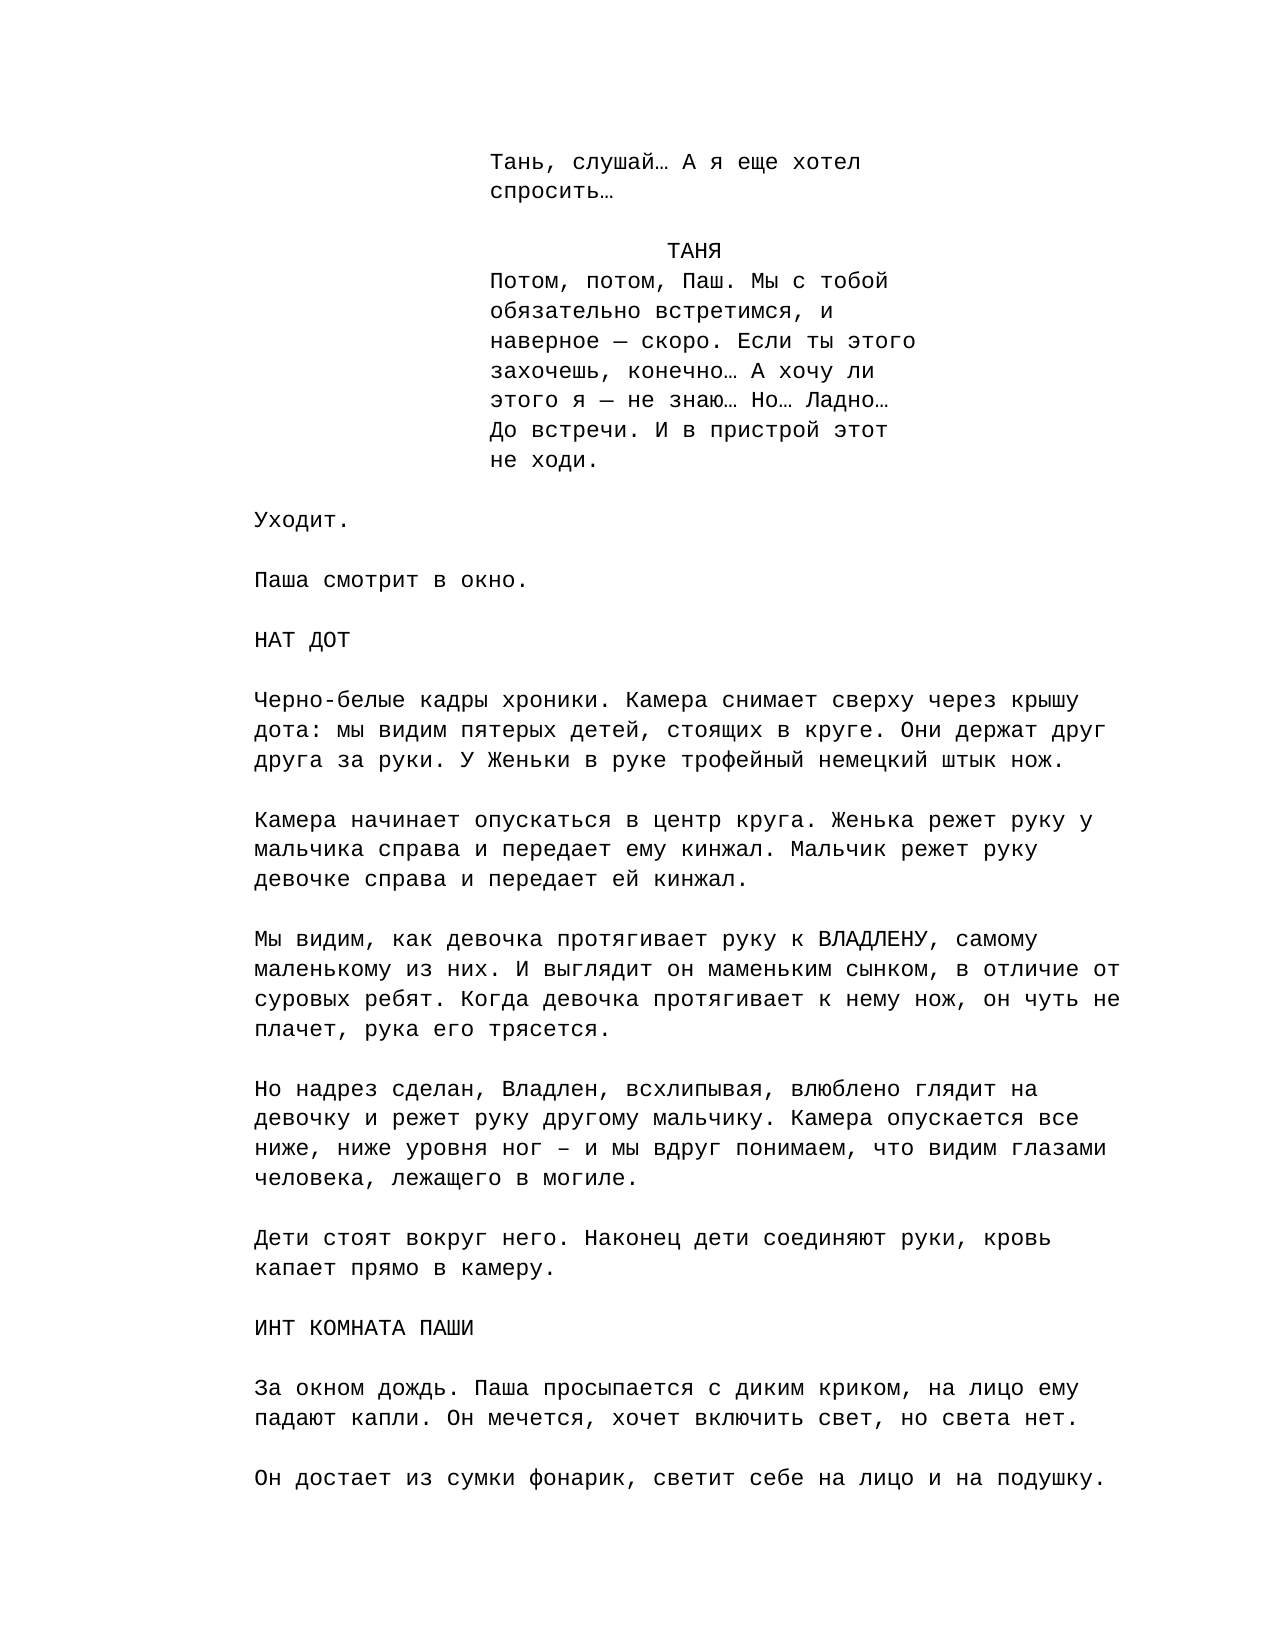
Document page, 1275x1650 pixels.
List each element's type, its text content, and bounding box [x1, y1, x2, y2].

text Потом, потом, Паш. Мы с тобой обязательно встретимся, и наверное — скоро. Если ты этого захочешь, конечно… А хочу ли этого я — не знаю… Но… Ладно… До встречи. И в пристрой этот не ходи. [489, 269, 919, 474]
text Дети стоят вокруг него. Наконец дети соединяют руки, кровь капает прямо в камеру. [254, 1226, 1121, 1282]
text Уходит. [254, 508, 1121, 534]
text Тань, слушай… А я еще хотел спросить… [489, 150, 919, 206]
text ТАНЯ [667, 240, 1121, 266]
text Черно-белые кадры хроники. Камера снимает сверху через крышу дота: мы видим пятерых детей, стоящих в круге. Они держат друг друга за руки. У Женьки в руке трофейный немецкий штык нож. [254, 688, 1121, 774]
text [254, 1466, 1121, 1492]
text Камера начинает опускаться в центр круга. Женька режет руку у мальчика справа и передает ему кинжал. Мальчик режет руку девочке справа и передает ей кинжал. [254, 808, 1121, 893]
text Паша смотрит в окно. [254, 568, 1121, 594]
text Мы видим, как девочка протягивает руку к ВЛАДЛЕНУ, самому маленькому из них. И выглядит он маменьким сынком, в отличие от суровых ребят. Когда девочка протягивает к нему нож, он чуть не плачет, рука его трясется. [254, 927, 1121, 1043]
text ИНТ КОМНАТА ПАШИ [254, 1316, 1121, 1342]
text Но надрез сделан, Владлен, всхлипывая, влюблено глядит на девочку и режет руку другому мальчику. Камера опускается все ниже, ниже уровня ног – и мы вдруг понимаем, что видим глазами человека, лежащего в могиле. [254, 1077, 1121, 1192]
text За окном дождь. Паша просыпается с диким криком, на лицо ему падают капли. Он мечется, хочет включить свет, но света нет. [254, 1376, 1121, 1432]
text НАТ ДОТ [254, 628, 1121, 654]
